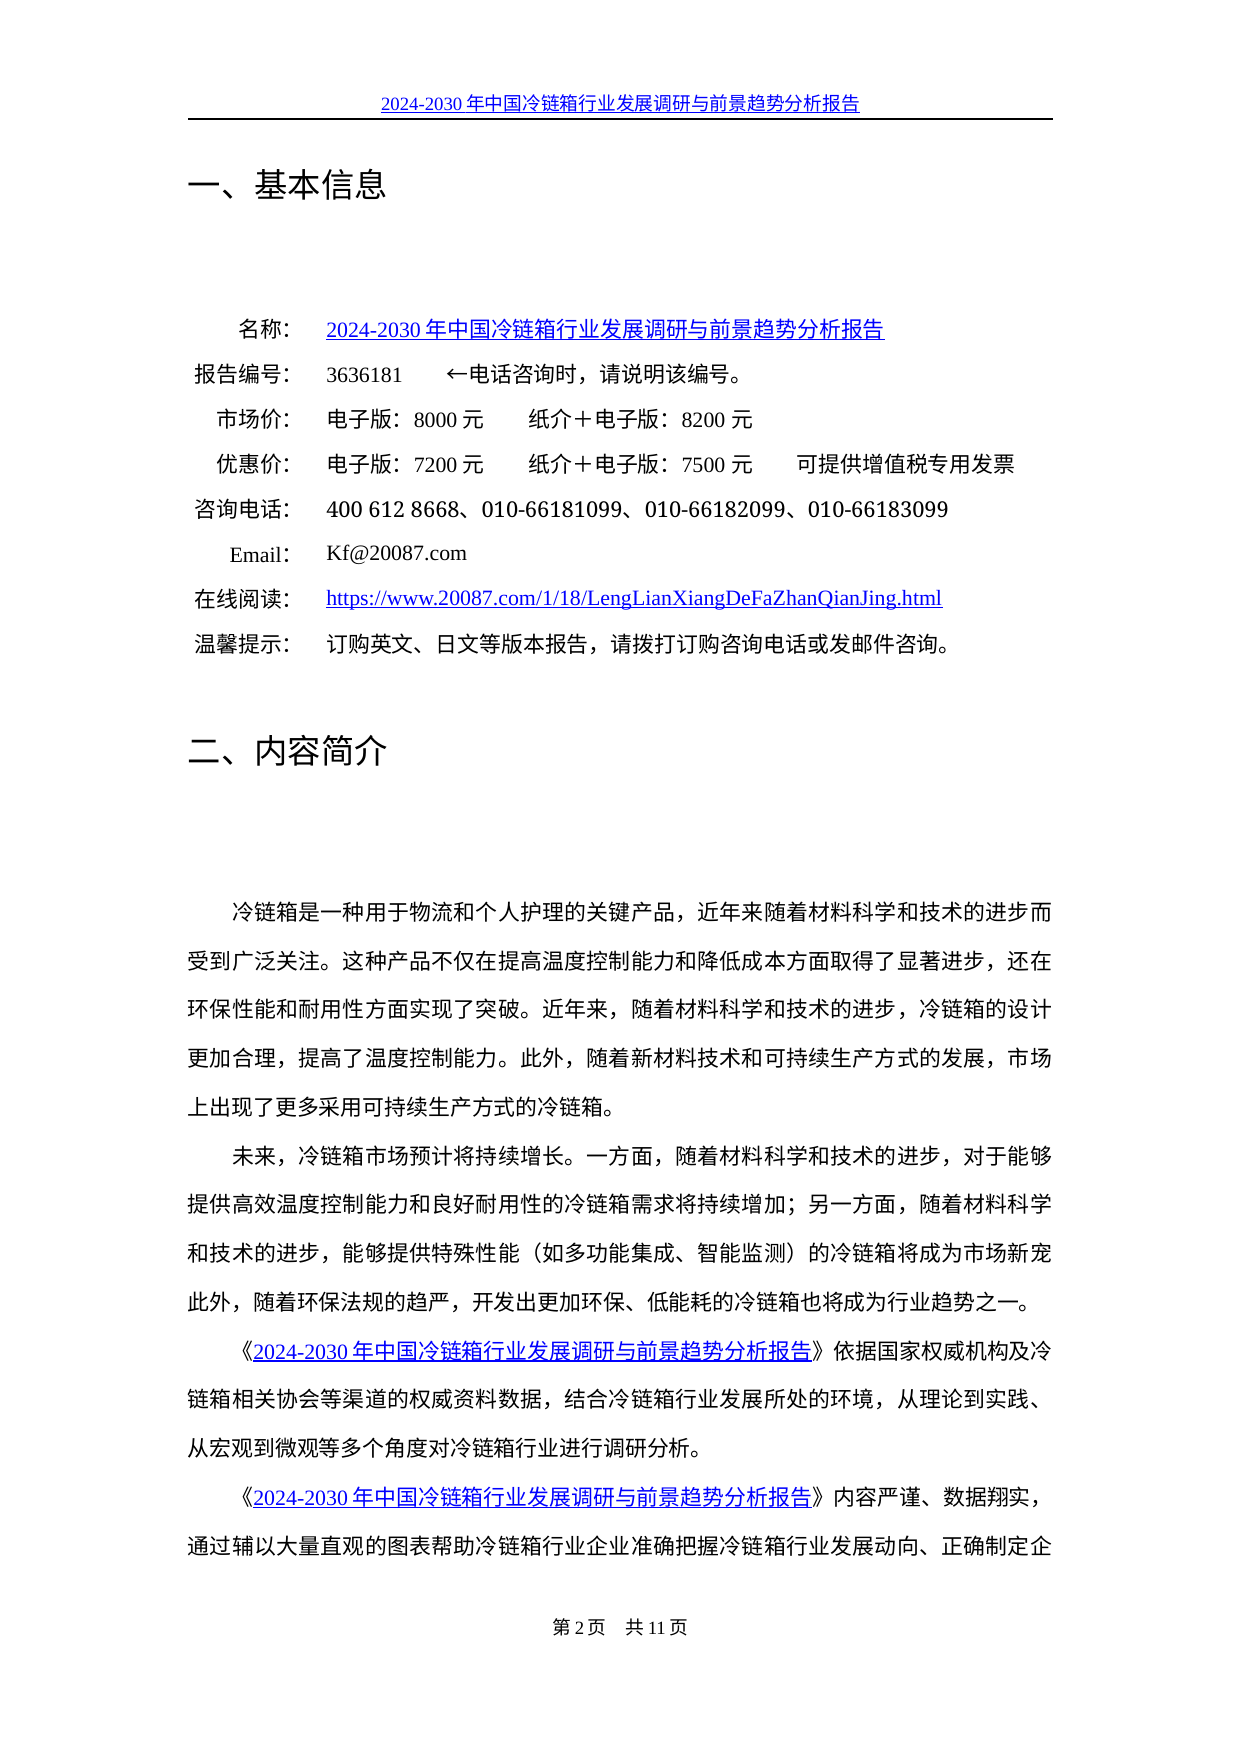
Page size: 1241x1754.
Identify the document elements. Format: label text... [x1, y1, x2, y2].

table_cell 报告编号： [167, 357, 315, 402]
table_cell 咨询电话： [167, 492, 315, 537]
table_cell 3636181 ←电话咨询时，请说明该编号。 [315, 357, 1073, 402]
title 一、基本信息 [187, 150, 1053, 215]
table_cell Email： [167, 537, 315, 582]
table_cell 订购英文、日文等版本报告，请拨打订购咨询电话或发邮件咨询。 [315, 627, 1073, 672]
table_cell 温馨提示： [167, 627, 315, 672]
table_cell 市场价： [167, 402, 315, 447]
table_cell Kf@20087.com [315, 537, 1073, 582]
table_header 名称： [167, 312, 315, 357]
title 二、内容简介 [187, 717, 1053, 782]
table_cell 电子版：8000 元 纸介＋电子版：8200 元 [315, 402, 1073, 447]
table_cell 电子版：7200 元 纸介＋电子版：7500 元 可提供增值税专用发票 [315, 447, 1073, 492]
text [187, 894, 1053, 1561]
table_cell 在线阅读： [167, 582, 315, 627]
table_cell [315, 582, 1073, 627]
table_cell 优惠价： [167, 447, 315, 492]
table_cell 400 612 8668、010-66181099、010-66182099、010-66183099 [315, 492, 1073, 537]
table_header 2024-2030年中国冷链箱行业发展调研与前景趋势分析报告 [315, 312, 1073, 357]
